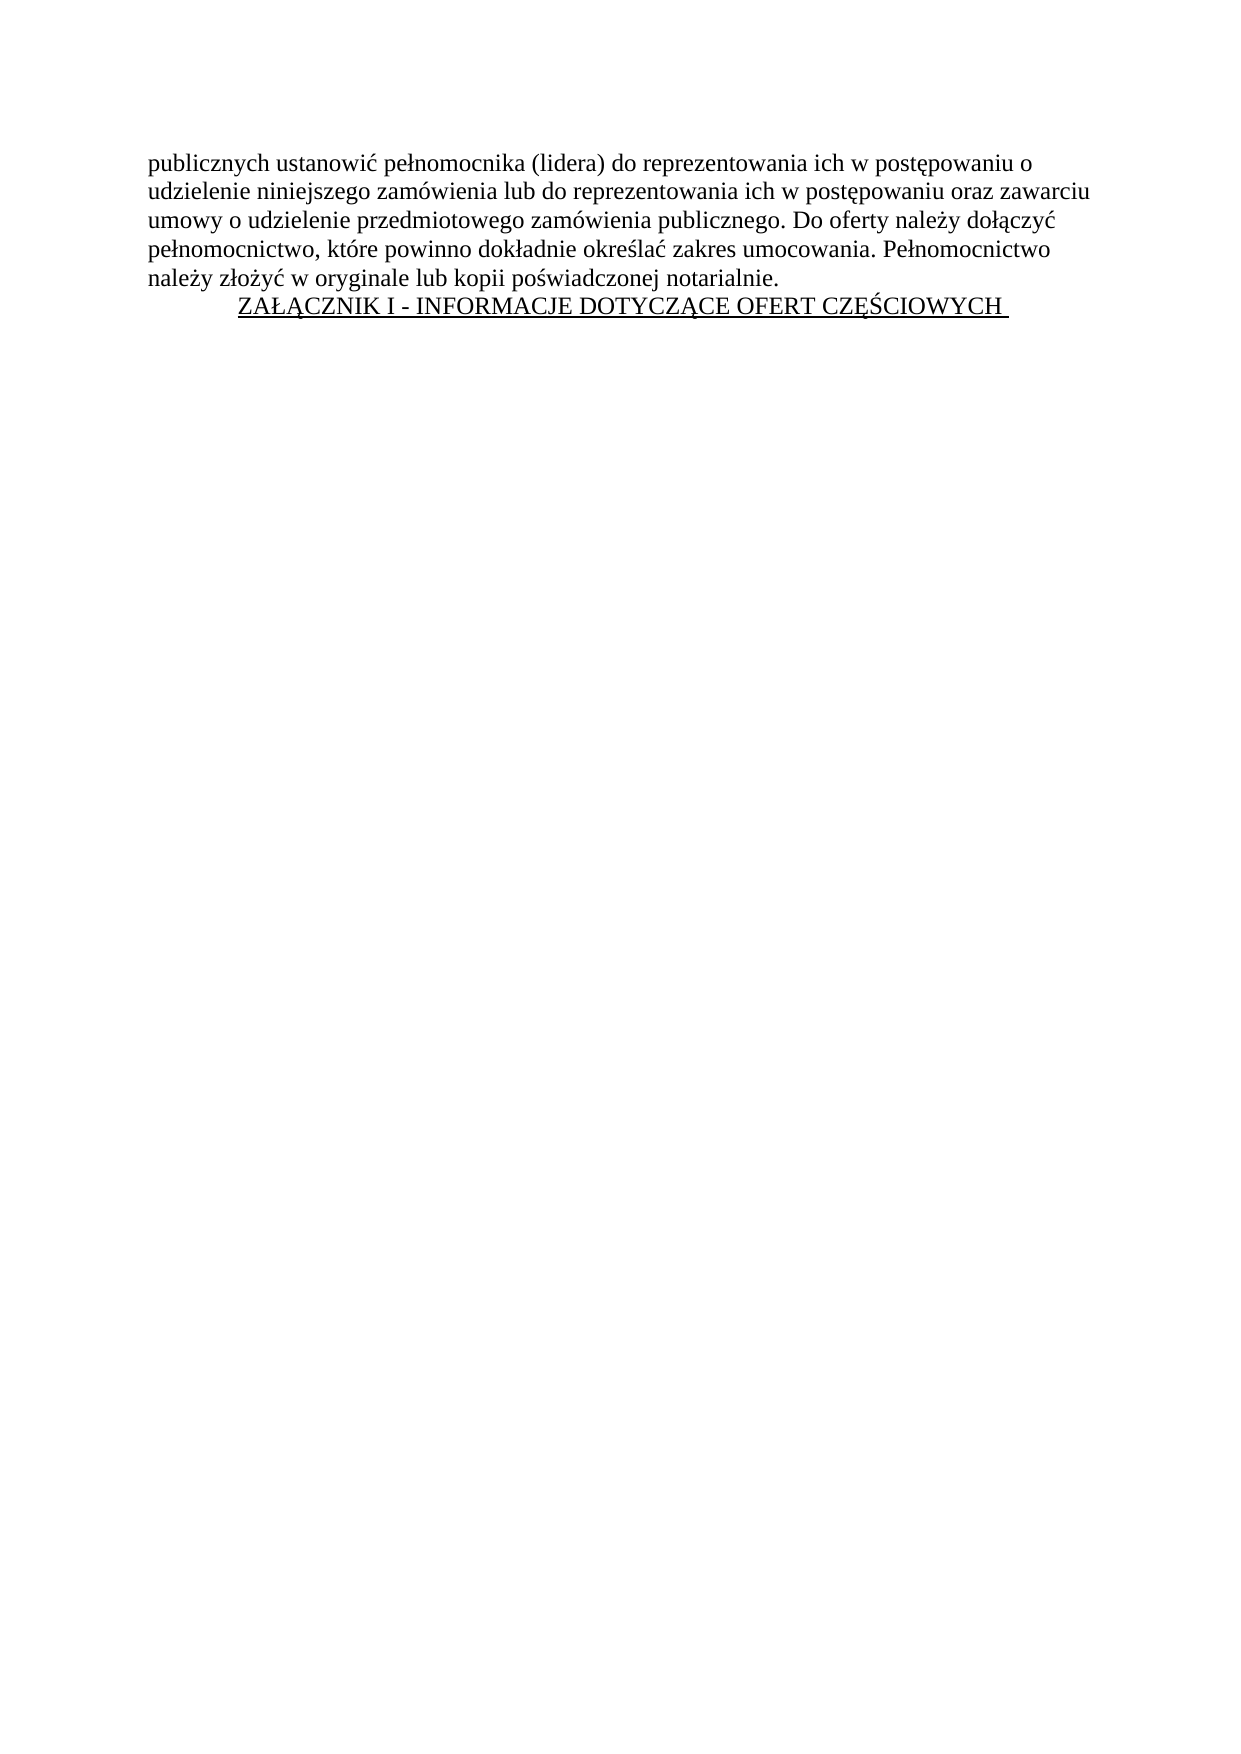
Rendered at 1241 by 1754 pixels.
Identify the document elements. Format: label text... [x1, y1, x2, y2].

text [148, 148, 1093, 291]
text ZAŁĄCZNIK I - INFORMACJE DOTYCZĄCE OFERT CZĘŚCIOWYCH [148, 291, 1093, 320]
